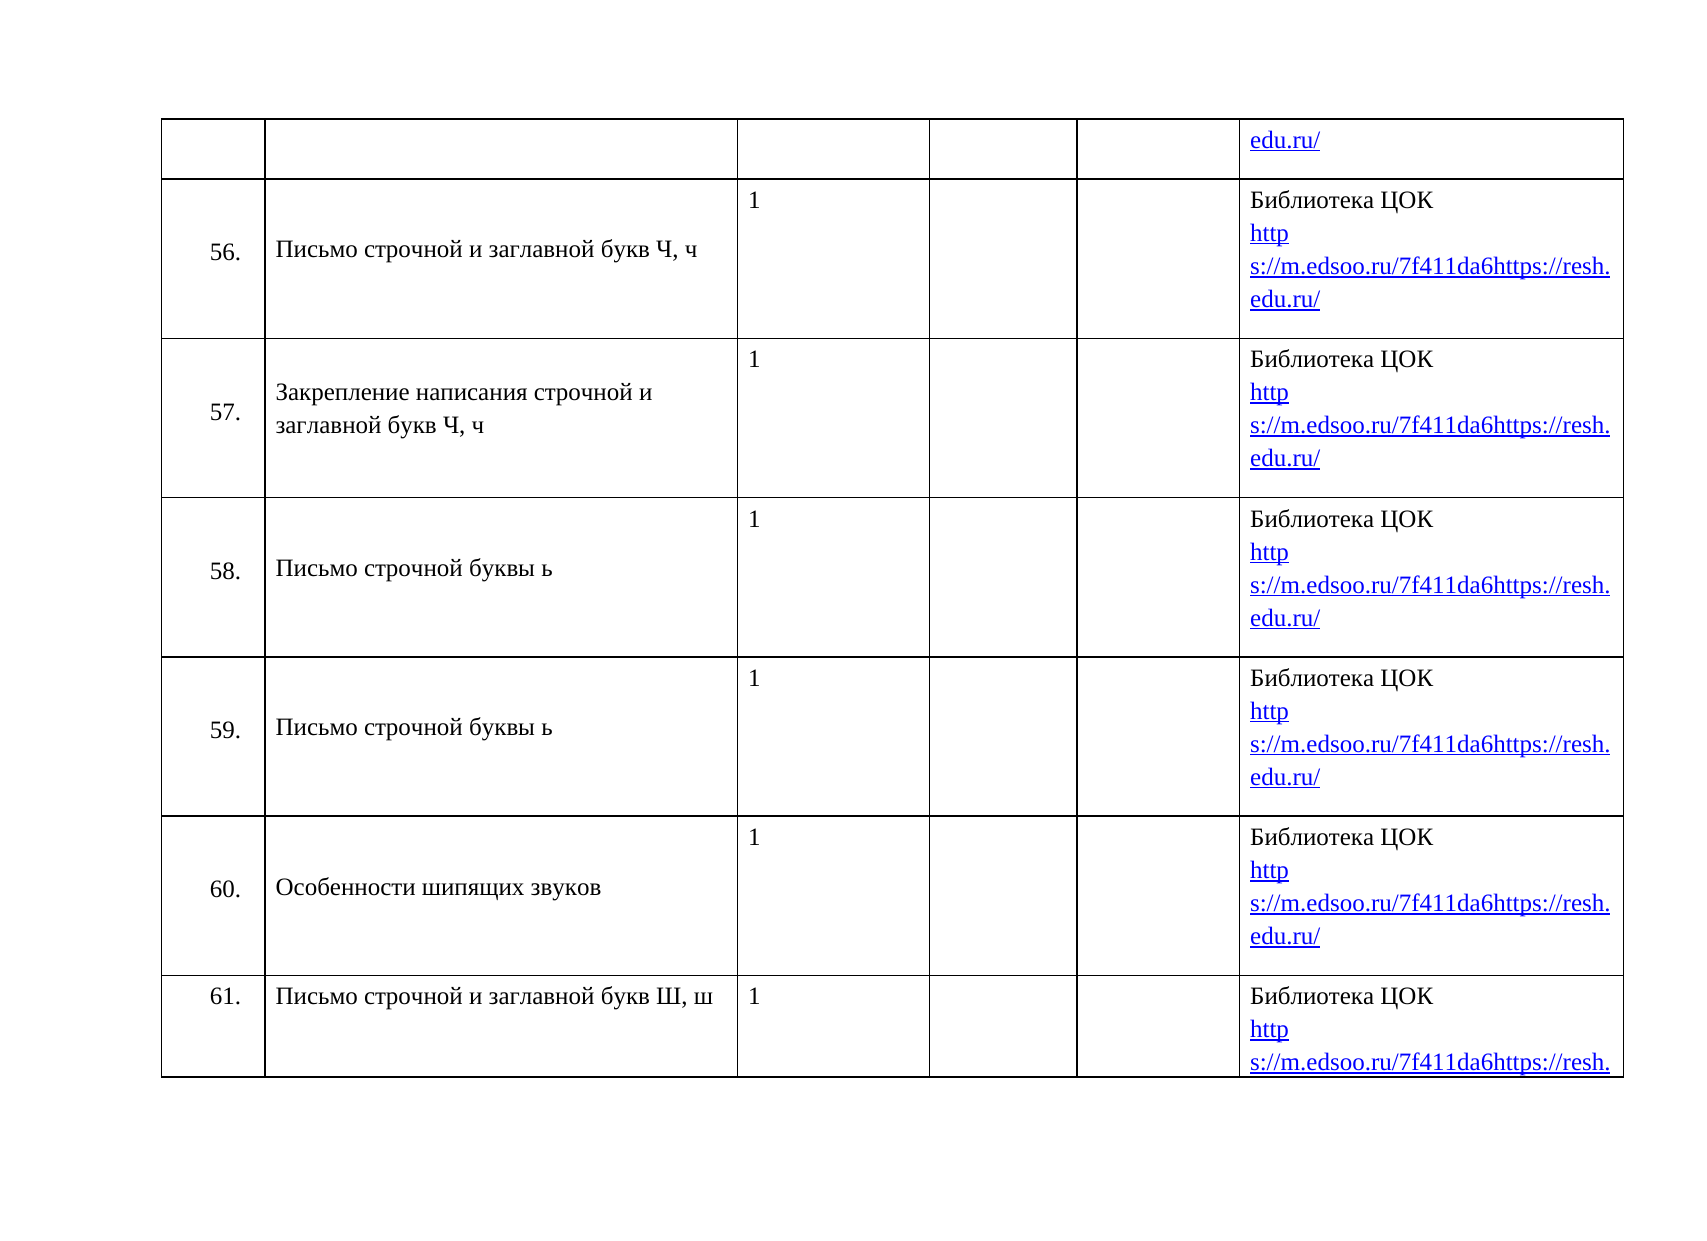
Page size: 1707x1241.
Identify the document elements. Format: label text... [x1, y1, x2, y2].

table_cell Письмо строчной и заглавной букв Ч, ч [266, 180, 737, 338]
table_cell 1 [738, 817, 929, 975]
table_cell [266, 120, 737, 178]
table_cell Библиотека ЦОК https://m.edsoo.ru/7f411da6https://resh.edu.ru/ [1240, 339, 1623, 497]
table_cell Письмо строчной буквы ь [266, 658, 737, 815]
table_cell 1 [738, 120, 929, 178]
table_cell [266, 976, 737, 1076]
table_cell [1078, 976, 1239, 1076]
table_cell [162, 976, 264, 1076]
table_cell 1 [738, 180, 929, 338]
table_cell [1078, 498, 1239, 656]
table_cell [162, 817, 264, 975]
table_cell [930, 180, 1076, 338]
table_cell 1 [738, 339, 929, 497]
table_cell Закрепление написания строчной и заглавной букв Ч, ч [266, 339, 737, 497]
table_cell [1240, 976, 1623, 1076]
table_cell [162, 658, 264, 815]
table_cell [1078, 339, 1239, 497]
table_cell [930, 120, 1076, 178]
table_cell 1 [738, 658, 929, 815]
table_cell [1078, 658, 1239, 815]
table_cell Письмо строчной буквы ь [266, 498, 737, 656]
table_cell [162, 180, 264, 338]
table_cell [930, 976, 1076, 1076]
table_cell Особенности шипящих звуков [266, 817, 737, 975]
table_cell 1 [738, 976, 929, 1076]
table_cell [162, 339, 264, 497]
table_cell Библиотека ЦОК https://m.edsoo.ru/7f411da6https://resh.edu.ru/ [1240, 498, 1623, 656]
table_cell [1078, 120, 1239, 178]
table_cell [930, 817, 1076, 975]
table_cell [1078, 817, 1239, 975]
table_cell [1240, 817, 1623, 975]
table_cell [930, 498, 1076, 656]
table_cell [930, 339, 1076, 497]
table_cell Библиотека ЦОК https://m.edsoo.ru/7f411da6https://resh.edu.ru/ [1240, 658, 1623, 815]
table_cell [1078, 180, 1239, 338]
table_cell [1240, 120, 1623, 178]
table_cell [930, 658, 1076, 815]
table_cell 1 [738, 498, 929, 656]
table_cell [162, 498, 264, 656]
table_cell [162, 120, 264, 178]
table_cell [1240, 180, 1623, 338]
